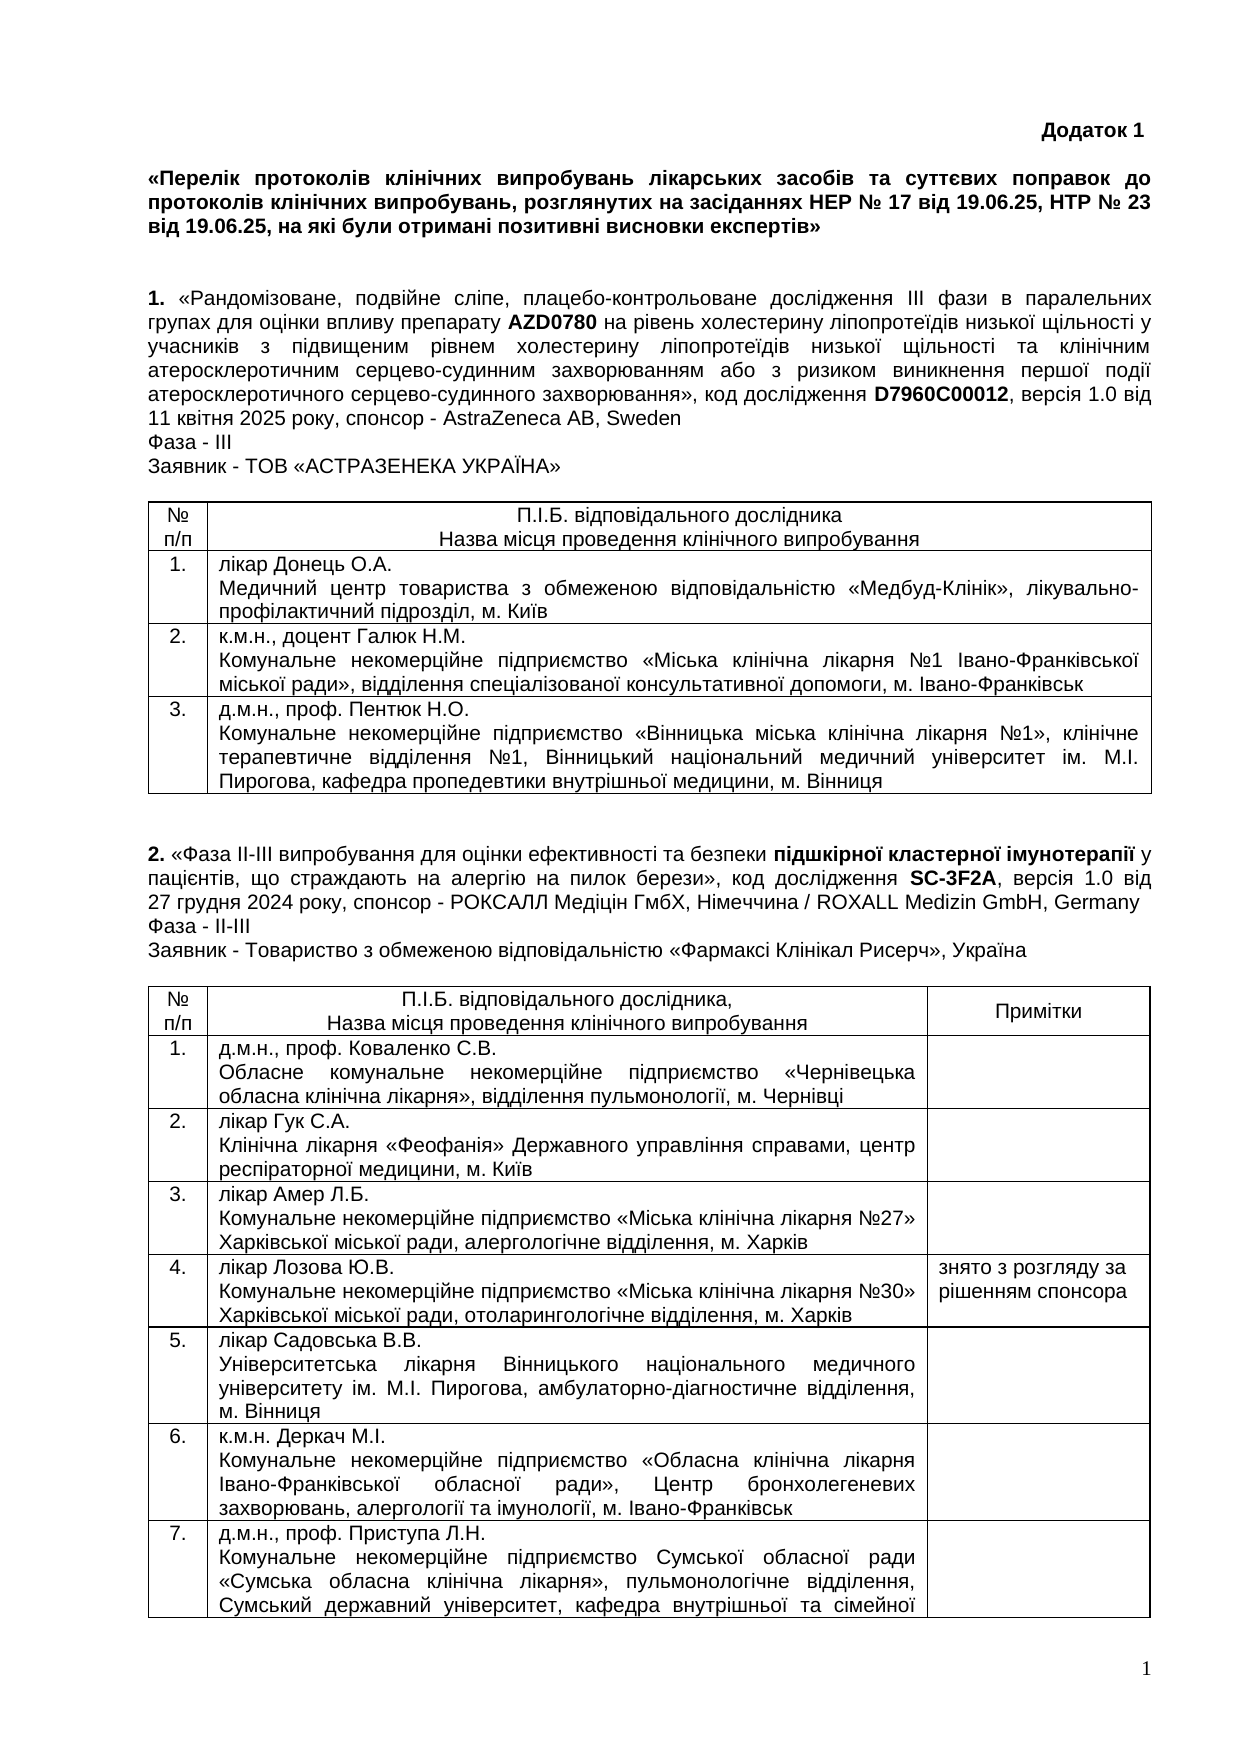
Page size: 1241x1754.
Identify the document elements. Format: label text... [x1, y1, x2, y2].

table_cell [928, 1521, 1149, 1617]
table_cell [928, 1182, 1149, 1253]
table_cell [928, 1036, 1149, 1108]
table_cell [928, 1109, 1149, 1181]
table_header Примітки [928, 987, 1149, 1035]
text 1. «Рандомізоване, подвійне сліпе, плацебо-контрольоване дослідження III фази в паралельних групах для оцінки впливу препарату AZD0780 на рівень холестерину ліпопротеїдів низької щільності у учасників з підвищеним рівнем холестерину ліпопротеїдів низької щільності та клінічним атеросклеротичним серцево-судинним захворюванням або з ризиком виникнення першої події атеросклеротичного серцево-судинного захворювання», код дослідження D7960C00012, версія 1.0 від 11 квітня 2025 року, спонсор - AstraZeneca AB, Sweden [148, 286, 1152, 429]
table_cell 2. [149, 1109, 207, 1181]
text Фаза - ІІ-ІІІ [148, 914, 1152, 938]
table_cell д.м.н., проф. Коваленко С.В. Обласне комунальне некомерційне підприємство «Чернівецька обласна клінічна лікарня», відділення пульмонології, м. Чернівці [208, 1036, 927, 1108]
table_cell 6. [149, 1424, 207, 1520]
table_cell 1. [149, 551, 207, 623]
text Додаток 1 [148, 118, 1152, 142]
table_cell 7. [149, 1521, 207, 1617]
table_cell 2. [149, 624, 207, 696]
text 2. «Фаза II-III випробування для оцінки ефективності та безпеки підшкірної кластерної імунотерапії у пацієнтів, що страждають на алергію на пилок берези», код дослідження SC-3F2A, версія 1.0 від 27 грудня 2024 року, спонсор - РОКСАЛЛ Медіцін ГмбХ, Німеччина / ROXALL Medizin GmbH, Germany [148, 842, 1152, 914]
table_cell 1. [149, 1036, 207, 1108]
table_cell 5. [149, 1328, 207, 1423]
table_cell 3. [149, 697, 207, 793]
table_cell д.м.н., проф. Пентюк Н.О. Комунальне некомерційне підприємство «Вінницька міська клінічна лікарня №1», клінічне терапевтичне відділення №1, Вінницький національний медичний університет ім. М.І. Пирогова, кафедра пропедевтики внутрішньої медицини, м. Вінниця [208, 697, 1151, 793]
table_cell к.м.н. Деркач М.І. Комунальне некомерційне підприємство «Обласна клінічна лікарня Івано-Франківської обласної ради», Центр бронхолегеневих захворювань, алергології та імунології, м. Івано-Франківськ [208, 1424, 927, 1520]
table_header П.І.Б. відповідального дослідника, Назва місця проведення клінічного випробування [208, 987, 927, 1035]
text Фаза - ІІІ [148, 429, 1152, 453]
table_header П.І.Б. відповідального дослідника Назва місця проведення клінічного випробування [208, 503, 1151, 550]
text Заявник - ТОВ «АСТРАЗЕНЕКА УКРАЇНА» [148, 453, 1152, 477]
table_header № п/п [149, 987, 207, 1035]
table_cell лікар Лозова Ю.В. Комунальне некомерційне підприємство «Міська клінічна лікарня №30» Харківської міської ради, отоларингологічне відділення, м. Харків [208, 1255, 927, 1326]
table_cell лікар Гук С.А. Клінічна лікарня «Феофанія» Державного управління справами, центр респіраторної медицини, м. Київ [208, 1109, 927, 1181]
table_cell [928, 1328, 1149, 1423]
table_cell [928, 1424, 1149, 1520]
table_cell лікар Амер Л.Б. Комунальне некомерційне підприємство «Міська клінічна лікарня №27» Харківської міської ради, алергологічне відділення, м. Харків [208, 1182, 927, 1253]
table_header № п/п [149, 503, 207, 550]
table_cell знято з розгляду за рішенням спонсора [928, 1255, 1149, 1326]
table_cell лікар Садовська В.В. Університетська лікарня Вінницького національного медичного університету ім. М.І. Пирогова, амбулаторно-діагностичне відділення, м. Вінниця [208, 1328, 927, 1423]
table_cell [208, 1521, 927, 1617]
text «Перелік протоколів клінічних випробувань лікарських засобів та суттєвих поправок до протоколів клінічних випробувань, розглянутих на засіданнях НЕР № 17 від 19.06.25, НТР № 23 від 19.06.25, на які були отримані позитивні висновки експертів» [148, 166, 1152, 238]
table_cell к.м.н., доцент Галюк Н.М. Комунальне некомерційне підприємство «Міська клінічна лікарня №1 Івано-Франківської міської ради», відділення спеціалізованої консультативної допомоги, м. Івано-Франківськ [208, 624, 1151, 696]
table_cell 4. [149, 1255, 207, 1326]
table_cell лікар Донець О.А. Медичний центр товариства з обмеженою відповідальністю «Медбуд-Клінік», лікувально-профілактичний підрозділ, м. Київ [208, 551, 1151, 623]
text Заявник - Товариство з обмеженою відповідальністю «Фармаксі Клінікал Рисерч», Україна [148, 938, 1152, 962]
table_cell 3. [149, 1182, 207, 1253]
